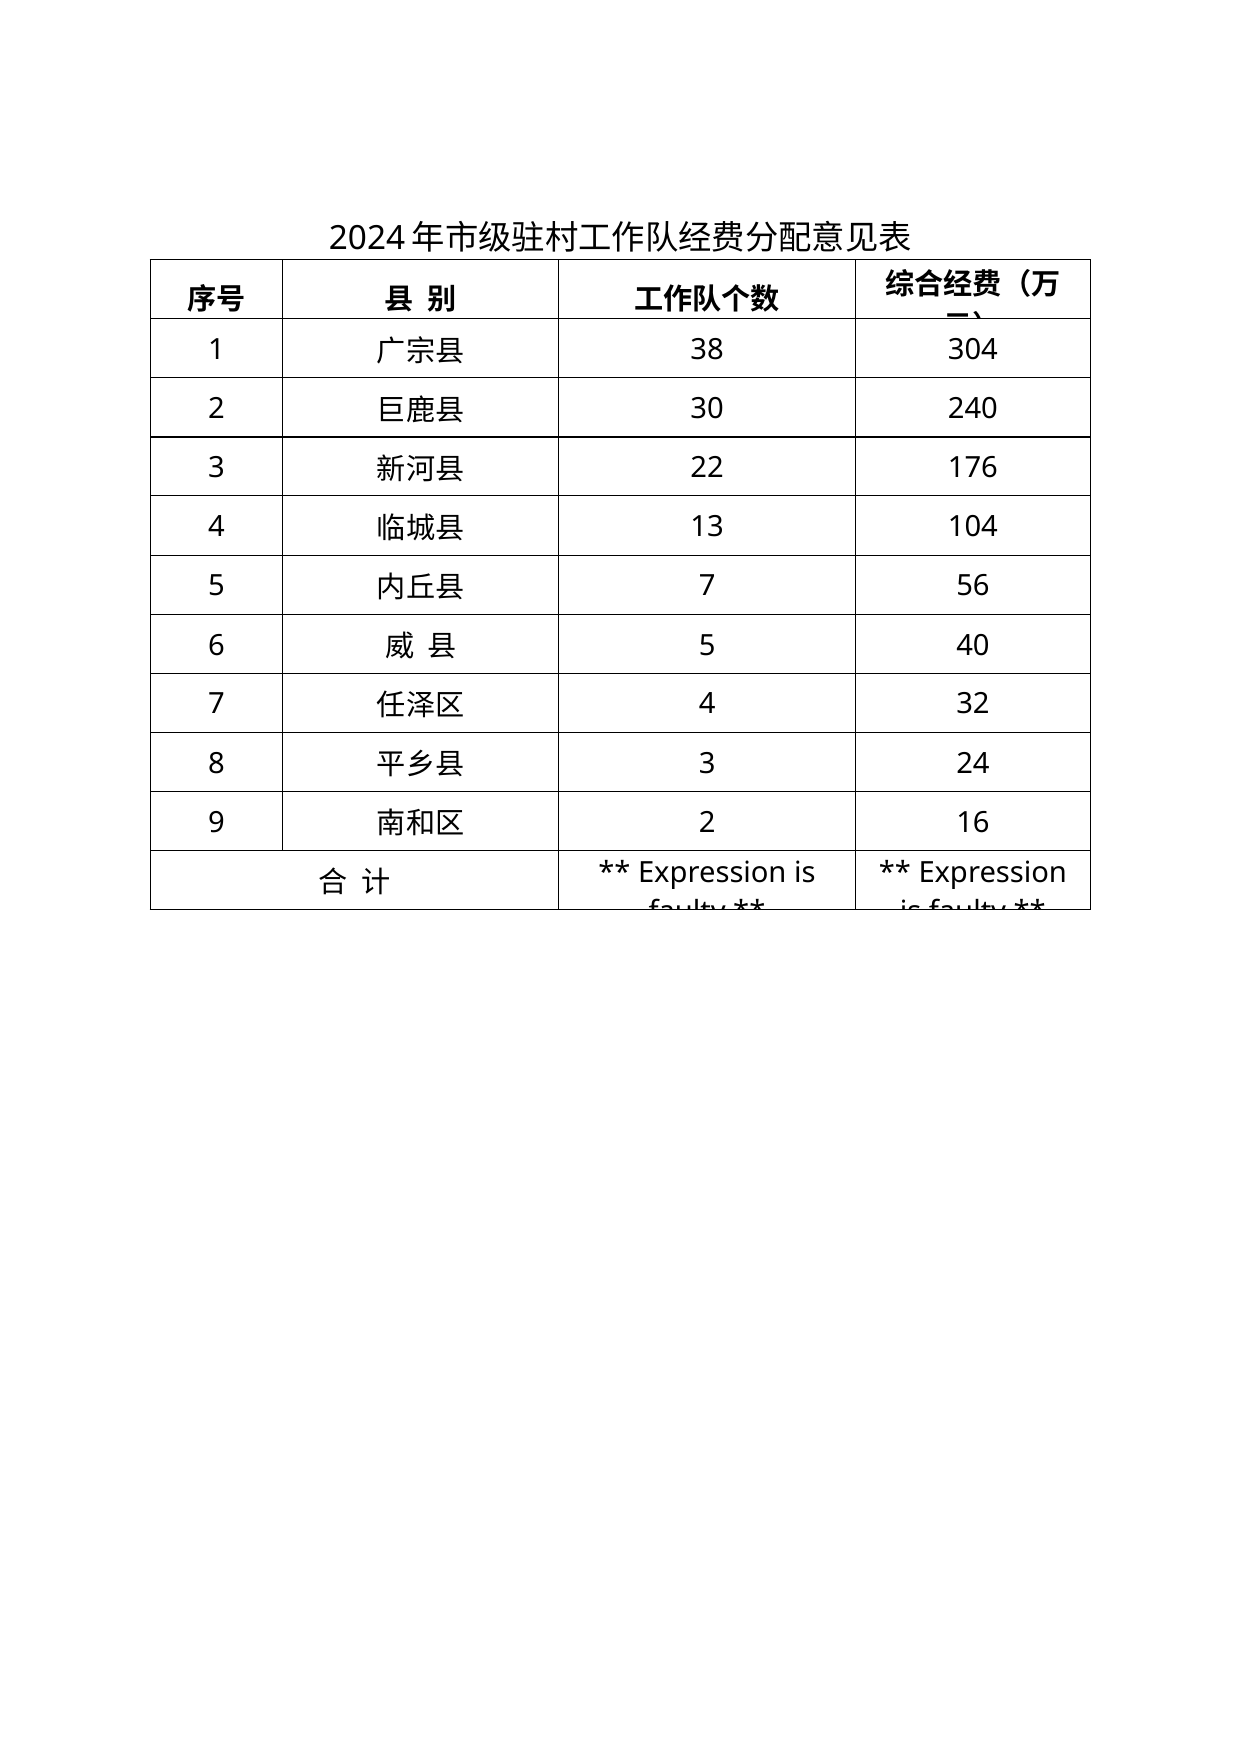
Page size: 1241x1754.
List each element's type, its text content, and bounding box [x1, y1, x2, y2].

table_cell 16 [856, 792, 1090, 850]
table_cell 任泽区 [283, 674, 558, 732]
table_cell 6 [151, 615, 282, 673]
table_cell 平乡县 [283, 733, 558, 791]
table_cell 3 [151, 438, 282, 495]
table_cell 32 [856, 674, 1090, 732]
table_cell 40 [856, 615, 1090, 673]
table_cell 240 [856, 378, 1090, 436]
table_header 综合经费（万元） [856, 260, 1090, 318]
table_cell 124 [559, 851, 855, 909]
table_cell 南和区 [283, 792, 558, 850]
table_cell 4 [151, 496, 282, 554]
table_cell 56 [856, 556, 1090, 613]
text 2024年市级驻村工作队经费分配意见表 [165, 211, 1075, 259]
table_cell 7 [559, 556, 855, 613]
table_cell 威 县 [283, 615, 558, 673]
table_cell 7 [151, 674, 282, 732]
table_cell 内丘县 [283, 556, 558, 613]
table_cell 38 [559, 319, 855, 377]
table_cell 992 [856, 851, 1090, 909]
table_cell 新河县 [283, 438, 558, 495]
table_cell 3 [559, 733, 855, 791]
table_cell 24 [856, 733, 1090, 791]
table_cell 104 [856, 496, 1090, 554]
table_cell 13 [559, 496, 855, 554]
table_cell 临城县 [283, 496, 558, 554]
table_header 序号 [151, 260, 282, 318]
table_cell 2 [559, 792, 855, 850]
table_cell 广宗县 [283, 319, 558, 377]
table_cell 1 [151, 319, 282, 377]
table_cell 8 [151, 733, 282, 791]
table_cell 22 [559, 438, 855, 495]
table_cell 2 [151, 378, 282, 436]
table_header 县 别 [283, 260, 558, 318]
table_cell 4 [559, 674, 855, 732]
table_cell 巨鹿县 [283, 378, 558, 436]
table_cell 176 [856, 438, 1090, 495]
table_cell 5 [559, 615, 855, 673]
table_cell 合 计 [151, 851, 558, 909]
table_cell 30 [559, 378, 855, 436]
table_cell 304 [856, 319, 1090, 377]
table_header 工作队个数 [559, 260, 855, 318]
table_cell 9 [151, 792, 282, 850]
table_cell 5 [151, 556, 282, 613]
